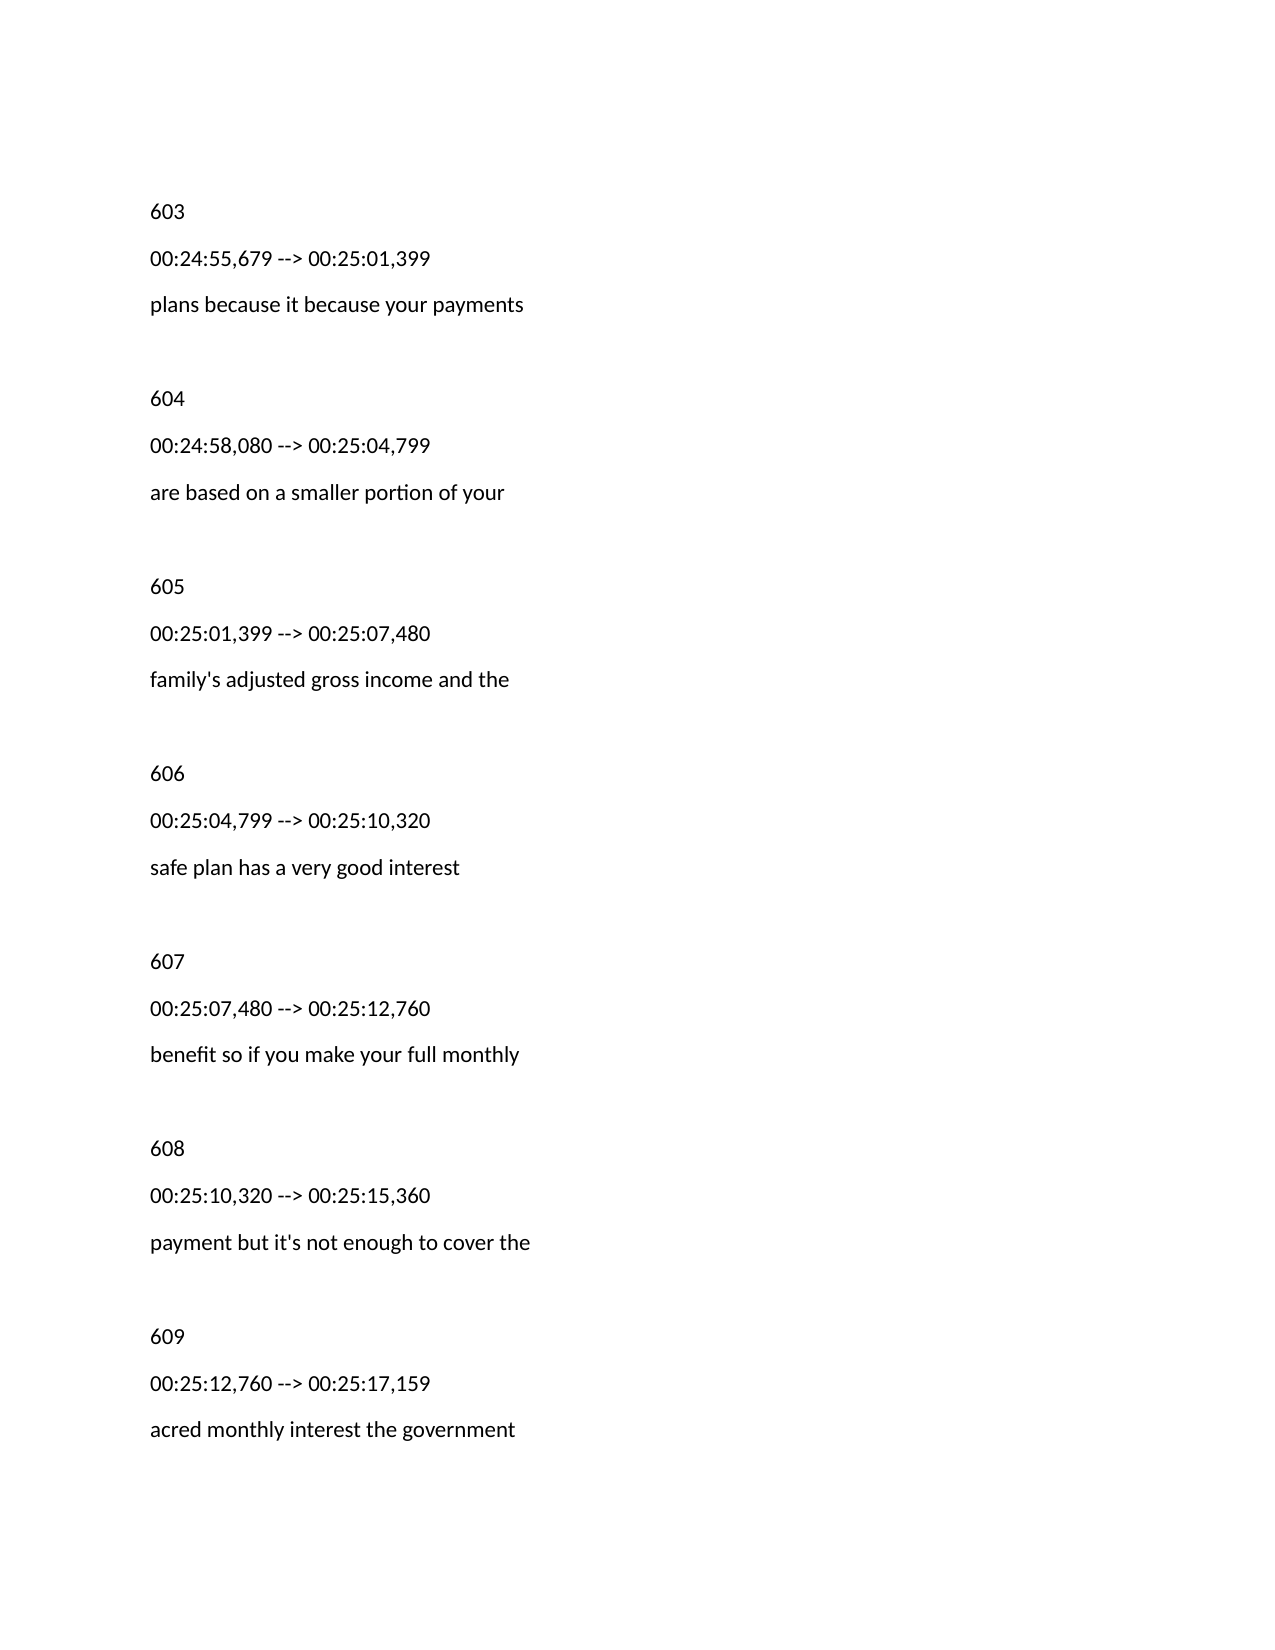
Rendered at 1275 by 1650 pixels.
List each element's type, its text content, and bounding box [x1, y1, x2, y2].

text 606 [150, 759, 1125, 787]
text 00:25:10,320 --> 00:25:15,360 [150, 1181, 1125, 1209]
text payment but it's not enough to cover the [150, 1228, 1125, 1256]
text acred monthly interest the government [150, 1416, 1125, 1444]
text 605 [150, 572, 1125, 600]
text safe plan has a very good interest [150, 853, 1125, 881]
text 00:25:01,399 --> 00:25:07,480 [150, 619, 1125, 647]
text 609 [150, 1322, 1125, 1350]
text 00:25:04,799 --> 00:25:10,320 [150, 806, 1125, 834]
text 603 [150, 197, 1125, 225]
text plans because it because your payments [150, 291, 1125, 319]
text 607 [150, 947, 1125, 975]
text 604 [150, 384, 1125, 412]
text 00:25:12,760 --> 00:25:17,159 [150, 1369, 1125, 1397]
text 00:24:58,080 --> 00:25:04,799 [150, 431, 1125, 459]
text 608 [150, 1134, 1125, 1162]
text 00:24:55,679 --> 00:25:01,399 [150, 244, 1125, 272]
text benefit so if you make your full monthly [150, 1041, 1125, 1069]
text family's adjusted gross income and the [150, 666, 1125, 694]
text 00:25:07,480 --> 00:25:12,760 [150, 994, 1125, 1022]
text are based on a smaller portion of your [150, 478, 1125, 506]
